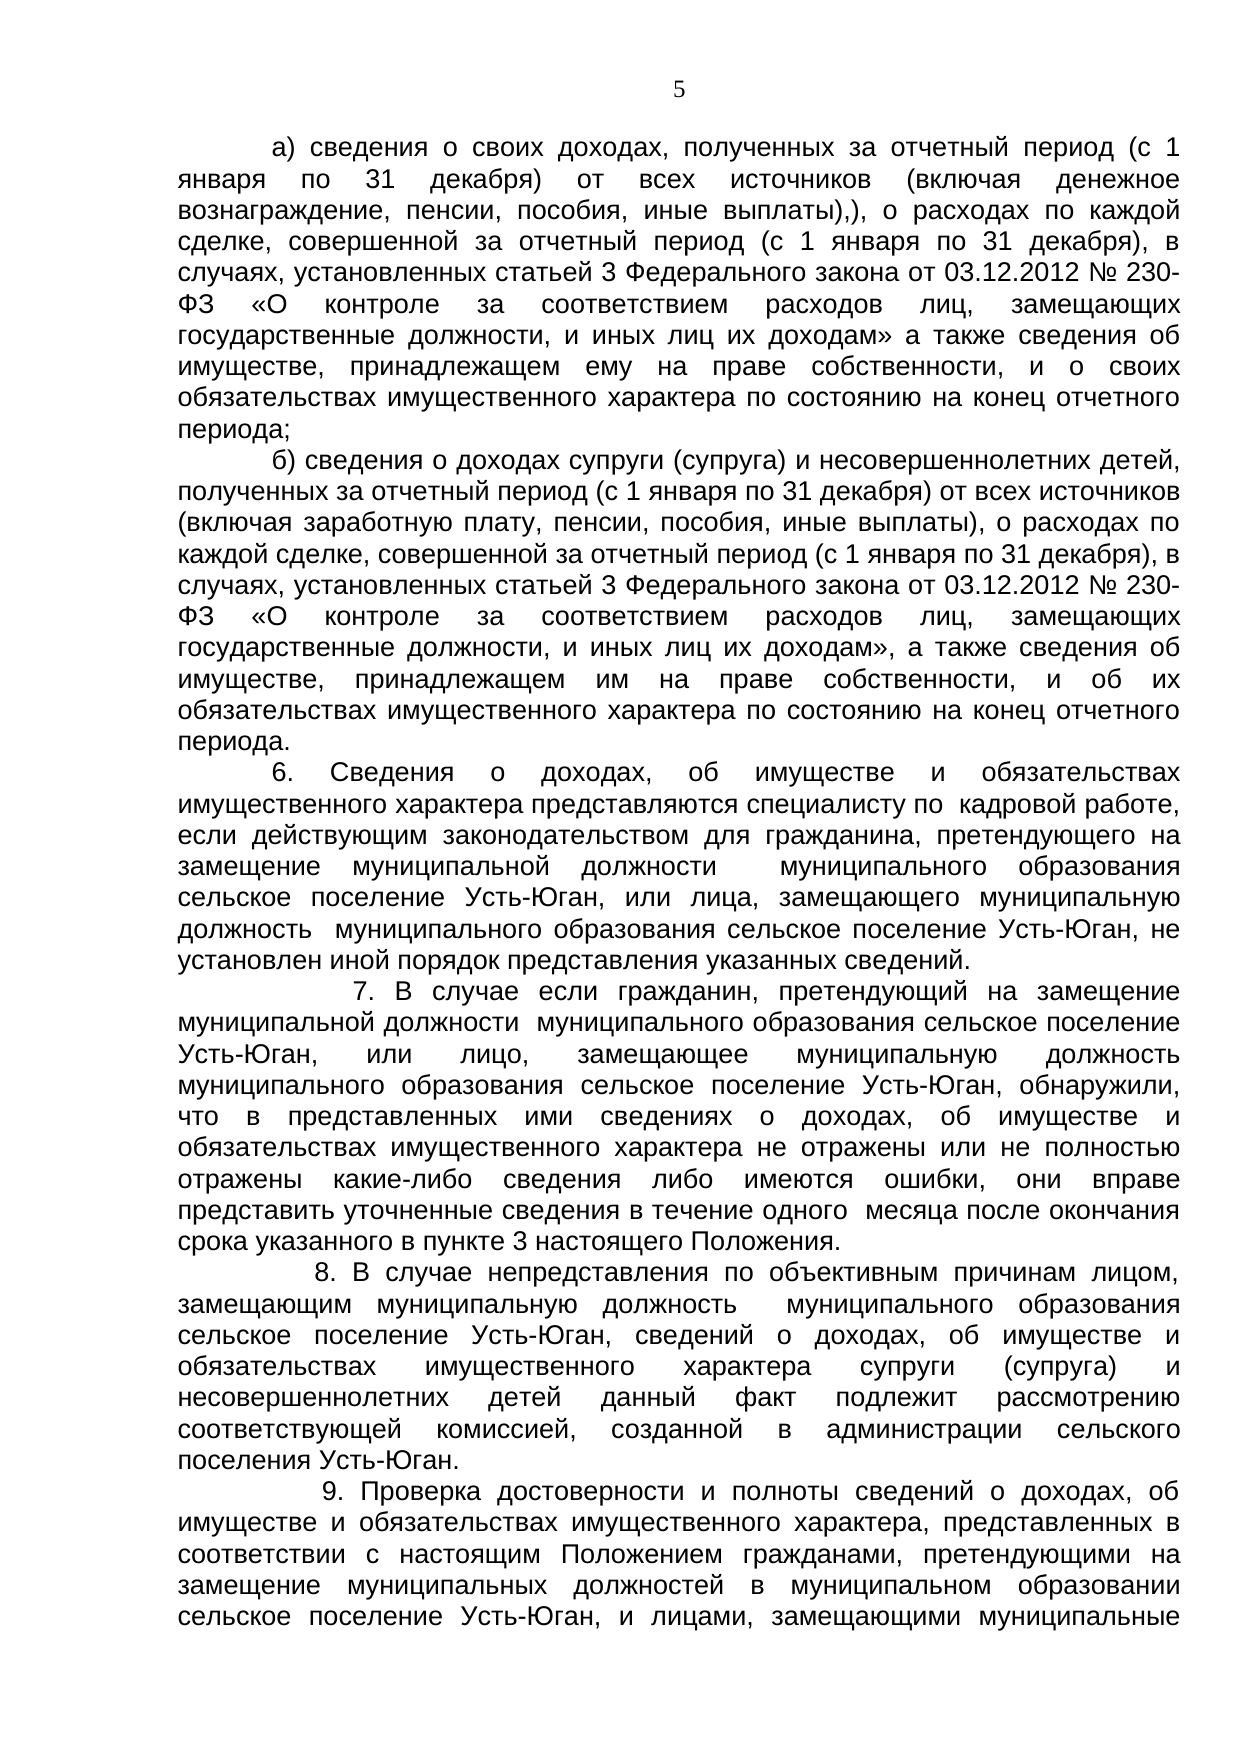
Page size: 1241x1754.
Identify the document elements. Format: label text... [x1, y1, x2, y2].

text 6. Сведения о доходах, об имуществе и обязательствах имущественного характера представляются специалисту по кадровой работе, если действующим законодательством для гражданина, претендующего на замещение муниципальной должности муниципального образования сельское поселение Усть-Юган, или лица, замещающего муниципальную должность муниципального образования сельское поселение Усть-Юган, не установлен иной порядок представления указанных сведений. [177, 756, 1181, 975]
text а) сведения о своих доходах, полученных за отчетный период (с 1 января по 31 декабря) от всех источников (включая денежное вознаграждение, пенсии, пособия, иные выплаты),), о расходах по каждой сделке, совершенной за отчетный период (с 1 января по 31 декабря), в случаях, установленных статьей 3 Федерального закона от 03.12.2012 № 230-ФЗ «О контроле за соответствием расходов лиц, замещающих государственные должности, и иных лиц их доходам» а также сведения об имуществе, принадлежащем ему на праве собственности, и о своих обязательствах имущественного характера по состоянию на конец отчетного периода; [177, 131, 1181, 444]
text 8. В случае непредставления по объективным причинам лицом, замещающим муниципальную должность муниципального образования сельское поселение Усть-Юган, сведений о доходах, об имуществе и обязательствах имущественного характера супруги (супруга) и несовершеннолетних детей данный факт подлежит рассмотрению соответствующей комиссией, созданной в администрации сельского поселения Усть-Юган. [177, 1256, 1181, 1475]
text б) сведения о доходах супруги (супруга) и несовершеннолетних детей, полученных за отчетный период (с 1 января по 31 декабря) от всех источников (включая заработную плату, пенсии, пособия, иные выплаты), о расходах по каждой сделке, совершенной за отчетный период (с 1 января по 31 декабря), в случаях, установленных статьей 3 Федерального закона от 03.12.2012 № 230-ФЗ «О контроле за соответствием расходов лиц, замещающих государственные должности, и иных лиц их доходам», а также сведения об имуществе, принадлежащем им на праве собственности, и об их обязательствах имущественного характера по состоянию на конец отчетного периода. [177, 444, 1181, 756]
text 7. В случае если гражданин, претендующий на замещение муниципальной должности муниципального образования сельское поселение Усть-Юган, или лицо, замещающее муниципальную должность муниципального образования сельское поселение Усть-Юган, обнаружили, что в представленных ими сведениях о доходах, об имуществе и обязательствах имущественного характера не отражены или не полностью отражены какие-либо сведения либо имеются ошибки, они вправе представить уточненные сведения в течение одного месяца после окончания срока указанного в пункте 3 настоящего Положения. [177, 975, 1181, 1256]
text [177, 1475, 1181, 1631]
